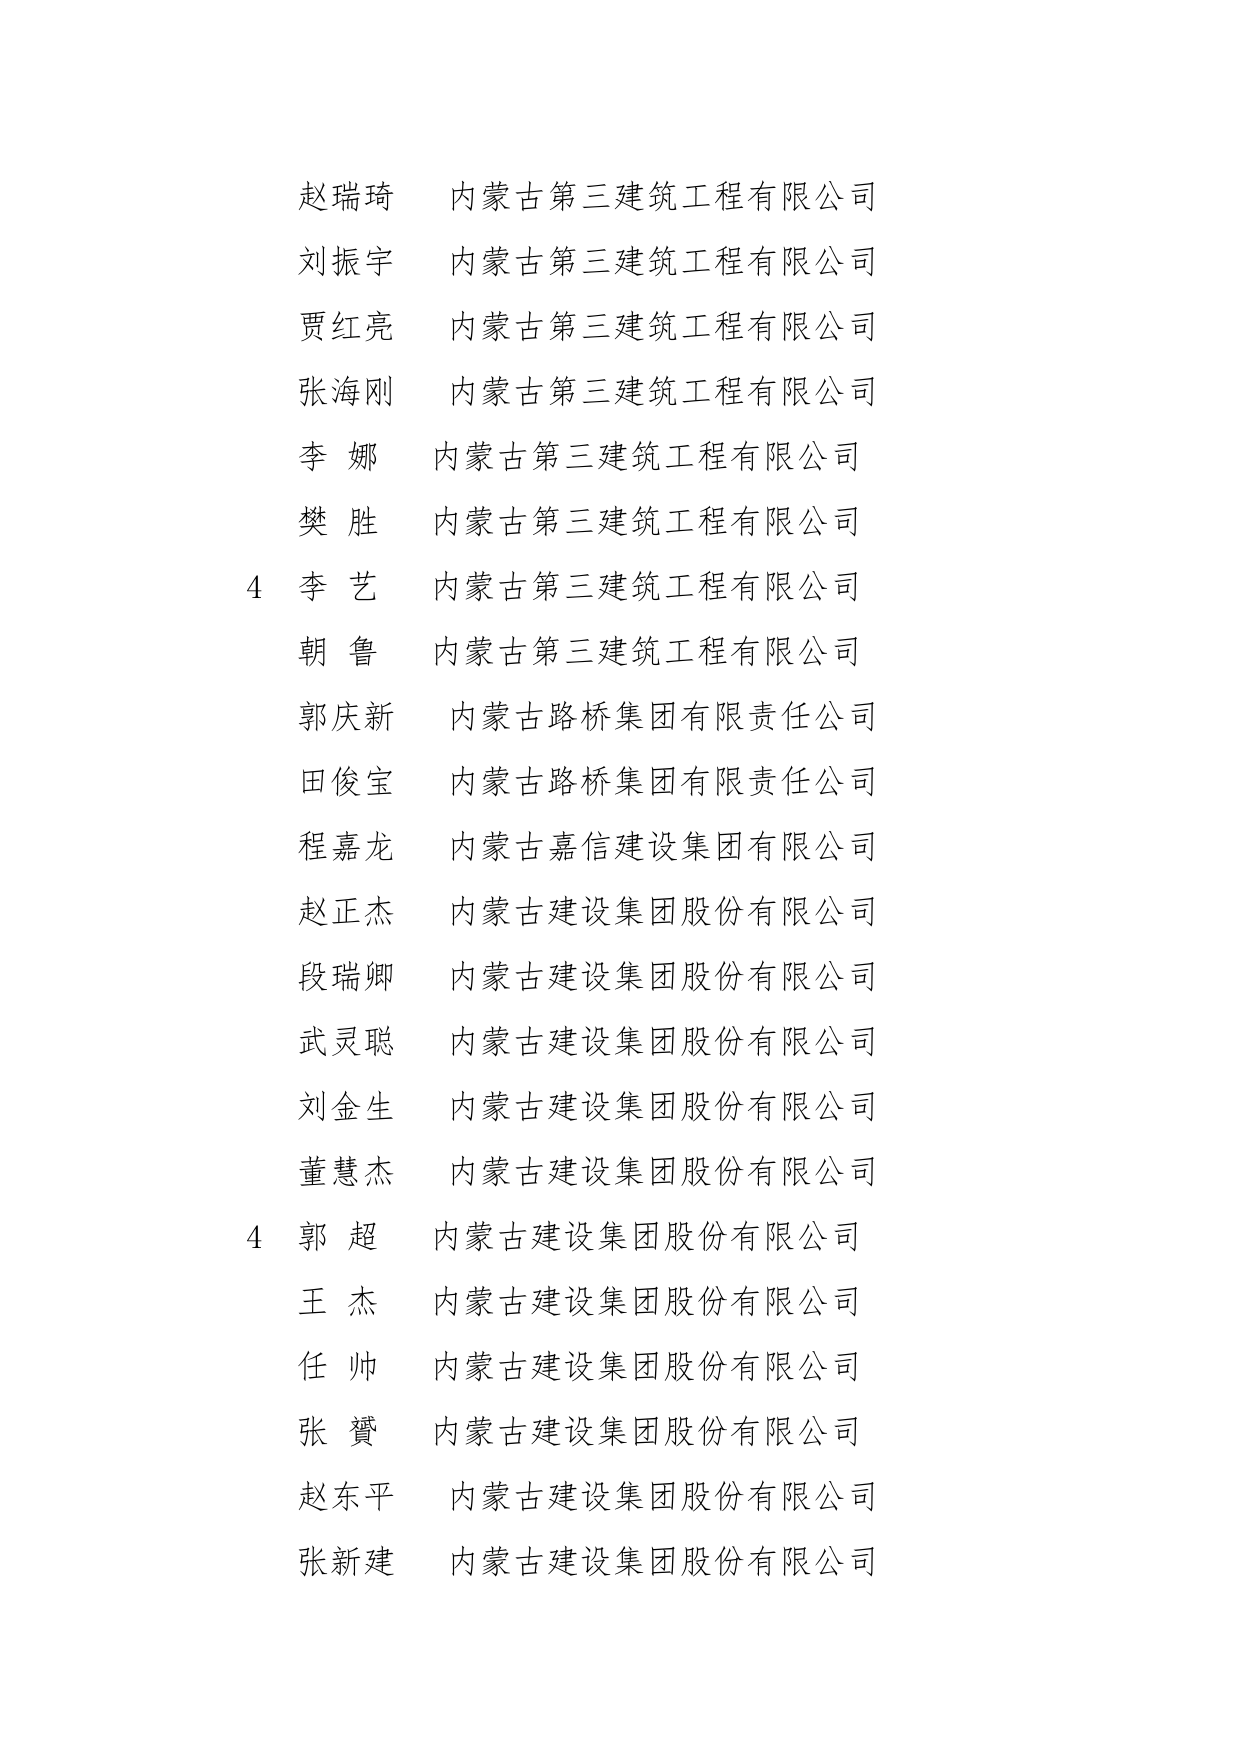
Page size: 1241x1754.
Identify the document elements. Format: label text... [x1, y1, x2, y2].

list 赵东平 内蒙古建设集团股份有限公司 [187, 1462, 1053, 1527]
list 田俊宝 内蒙古路桥集团有限责任公司 [187, 747, 1053, 812]
list 朝鲁 内蒙古第三建筑工程有限公司 [187, 617, 1053, 682]
list 赵瑞琦 内蒙古第三建筑工程有限公司 [187, 162, 1053, 227]
list 张新建 内蒙古建设集团股份有限公司 [187, 1527, 1053, 1592]
list 赵正杰 内蒙古建设集团股份有限公司 [187, 877, 1053, 942]
list 张贇 内蒙古建设集团股份有限公司 [187, 1397, 1053, 1462]
list 樊胜 内蒙古第三建筑工程有限公司 [187, 487, 1053, 552]
list 任帅 内蒙古建设集团股份有限公司 [187, 1332, 1053, 1397]
list 李娜 内蒙古第三建筑工程有限公司 [187, 422, 1053, 487]
list 武灵聪 内蒙古建设集团股份有限公司 [187, 1007, 1053, 1072]
list 段瑞卿 内蒙古建设集团股份有限公司 [187, 942, 1053, 1007]
list 董慧杰 内蒙古建设集团股份有限公司 [187, 1137, 1053, 1202]
list 李艺 内蒙古第三建筑工程有限公司 [187, 552, 1053, 617]
list 刘金生 内蒙古建设集团股份有限公司 [187, 1072, 1053, 1137]
list 刘振宇 内蒙古第三建筑工程有限公司 [187, 227, 1053, 292]
list 郭超 内蒙古建设集团股份有限公司 [187, 1202, 1053, 1267]
list 郭庆新 内蒙古路桥集团有限责任公司 [187, 682, 1053, 747]
list 程嘉龙 内蒙古嘉信建设集团有限公司 [187, 812, 1053, 877]
list 张海刚 内蒙古第三建筑工程有限公司 [187, 357, 1053, 422]
list 王杰 内蒙古建设集团股份有限公司 [187, 1267, 1053, 1332]
list 贾红亮 内蒙古第三建筑工程有限公司 [187, 292, 1053, 357]
